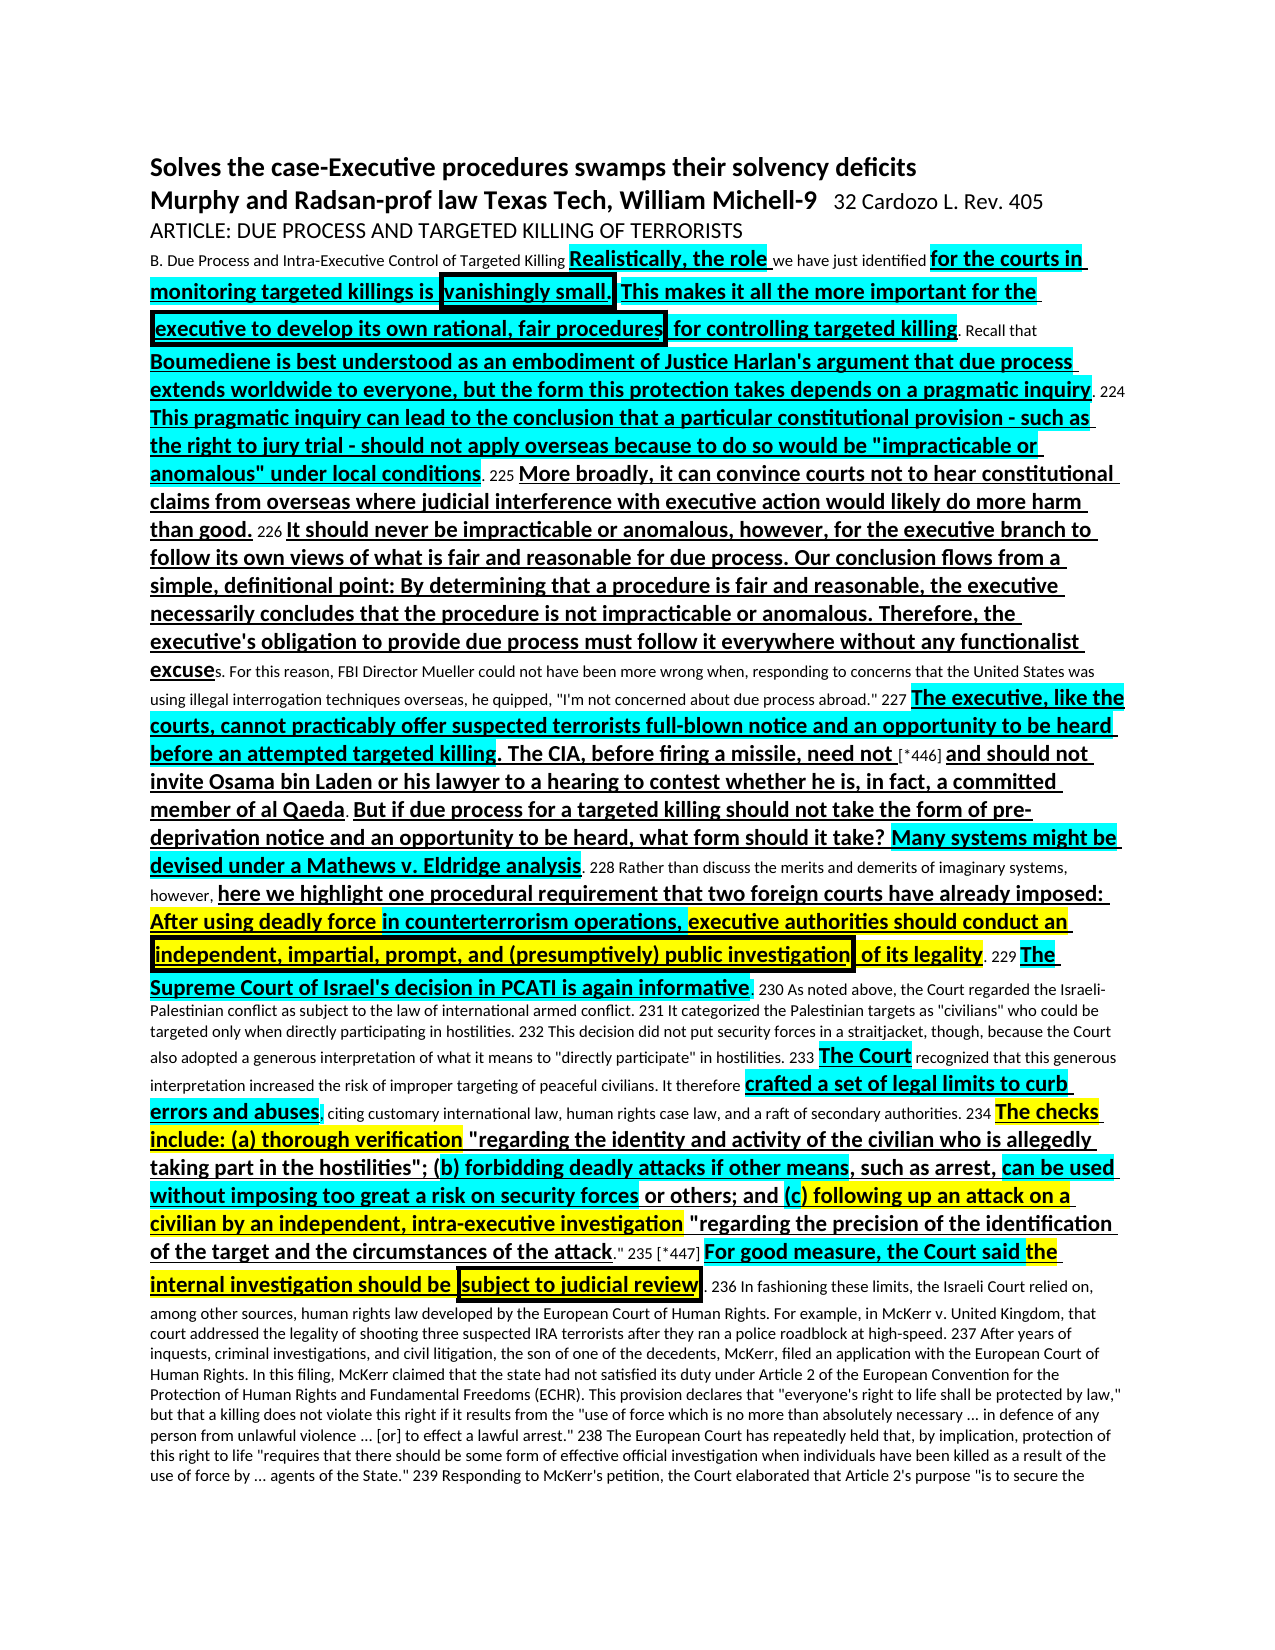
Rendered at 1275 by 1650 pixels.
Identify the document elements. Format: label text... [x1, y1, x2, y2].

text Murphy and Radsan-prof law Texas Tech, William Michell-9 32 Cardozo L. Rev. 405 [150, 183, 1125, 216]
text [150, 709, 1125, 1486]
text ARTICLE: DUE PROCESS AND TARGETED KILLING OF TERRORISTS [150, 216, 1125, 244]
subtitle Solves the case-Executive procedures swamps their solvency deficits [150, 150, 1125, 183]
